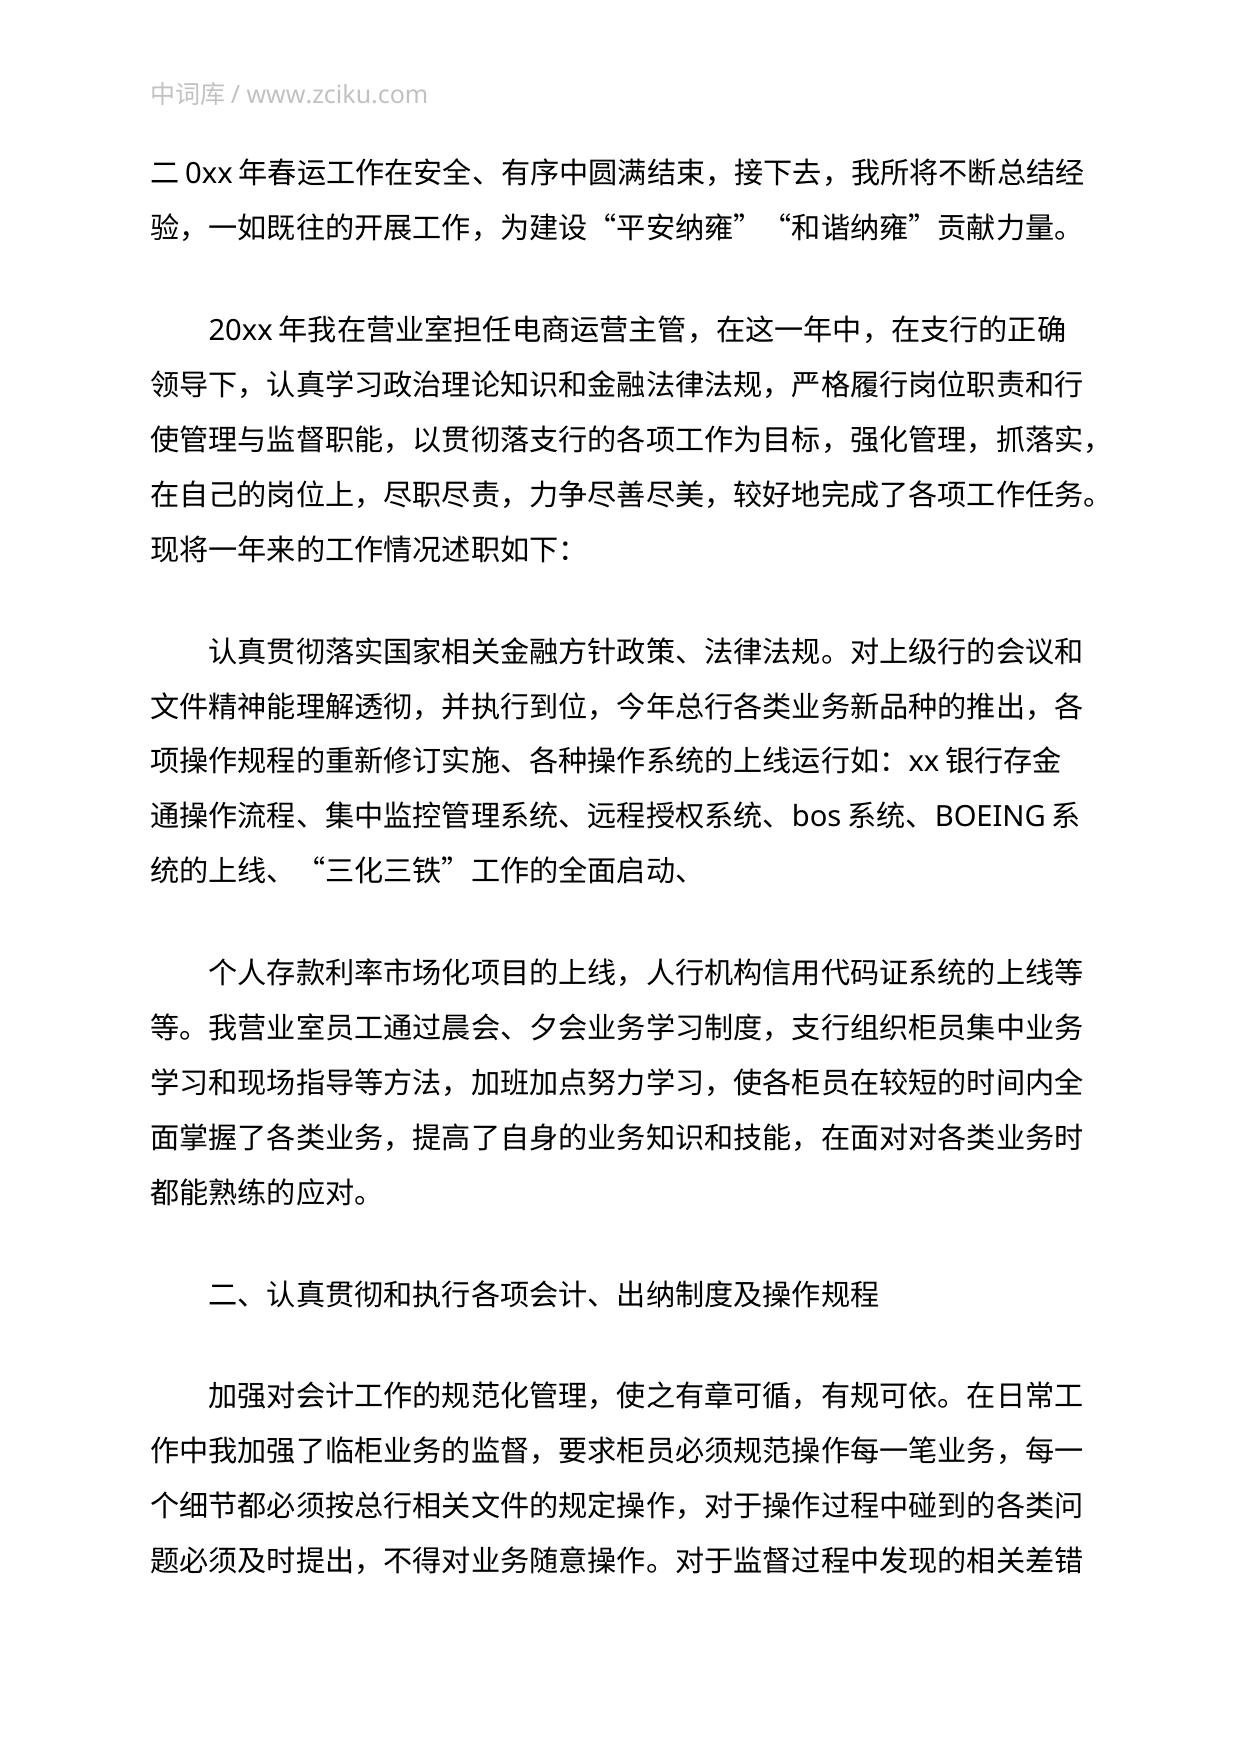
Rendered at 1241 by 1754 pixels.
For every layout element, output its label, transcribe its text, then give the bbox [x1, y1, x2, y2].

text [150, 150, 1090, 247]
text 20xx年我在营业室担任电商运营主管，在这一年中，在支行的正确领导下，认真学习政治理论知识和金融法律法规，严格履行岗位职责和行使管理与监督职能，以贯彻落支行的各项工作为目标，强化管理，抓落实，在自己的岗位上，尽职尽责，力争尽善尽美，较好地完成了各项工作任务。现将一年来的工作情况述职如下： [150, 307, 1090, 569]
text 认真贯彻落实国家相关金融方针政策、法律法规。对上级行的会议和文件精神能理解透彻，并执行到位，今年总行各类业务新品种的推出，各项操作规程的重新修订实施、各种操作系统的上线运行如：xx银行存金通操作流程、集中监控管理系统、远程授权系统、bos系统、BOEING系统的上线、“三化三铁”工作的全面启动、 [150, 628, 1090, 890]
text 个人存款利率市场化项目的上线，人行机构信用代码证系统的上线等等。我营业室员工通过晨会、夕会业务学习制度，支行组织柜员集中业务学习和现场指导等方法，加班加点努力学习，使各柜员在较短的时间内全面掌握了各类业务，提高了自身的业务知识和技能，在面对对各类业务时都能熟练的应对。 [150, 950, 1090, 1212]
text 二、认真贯彻和执行各项会计、出纳制度及操作规程 [150, 1271, 1090, 1313]
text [150, 1373, 1090, 1580]
